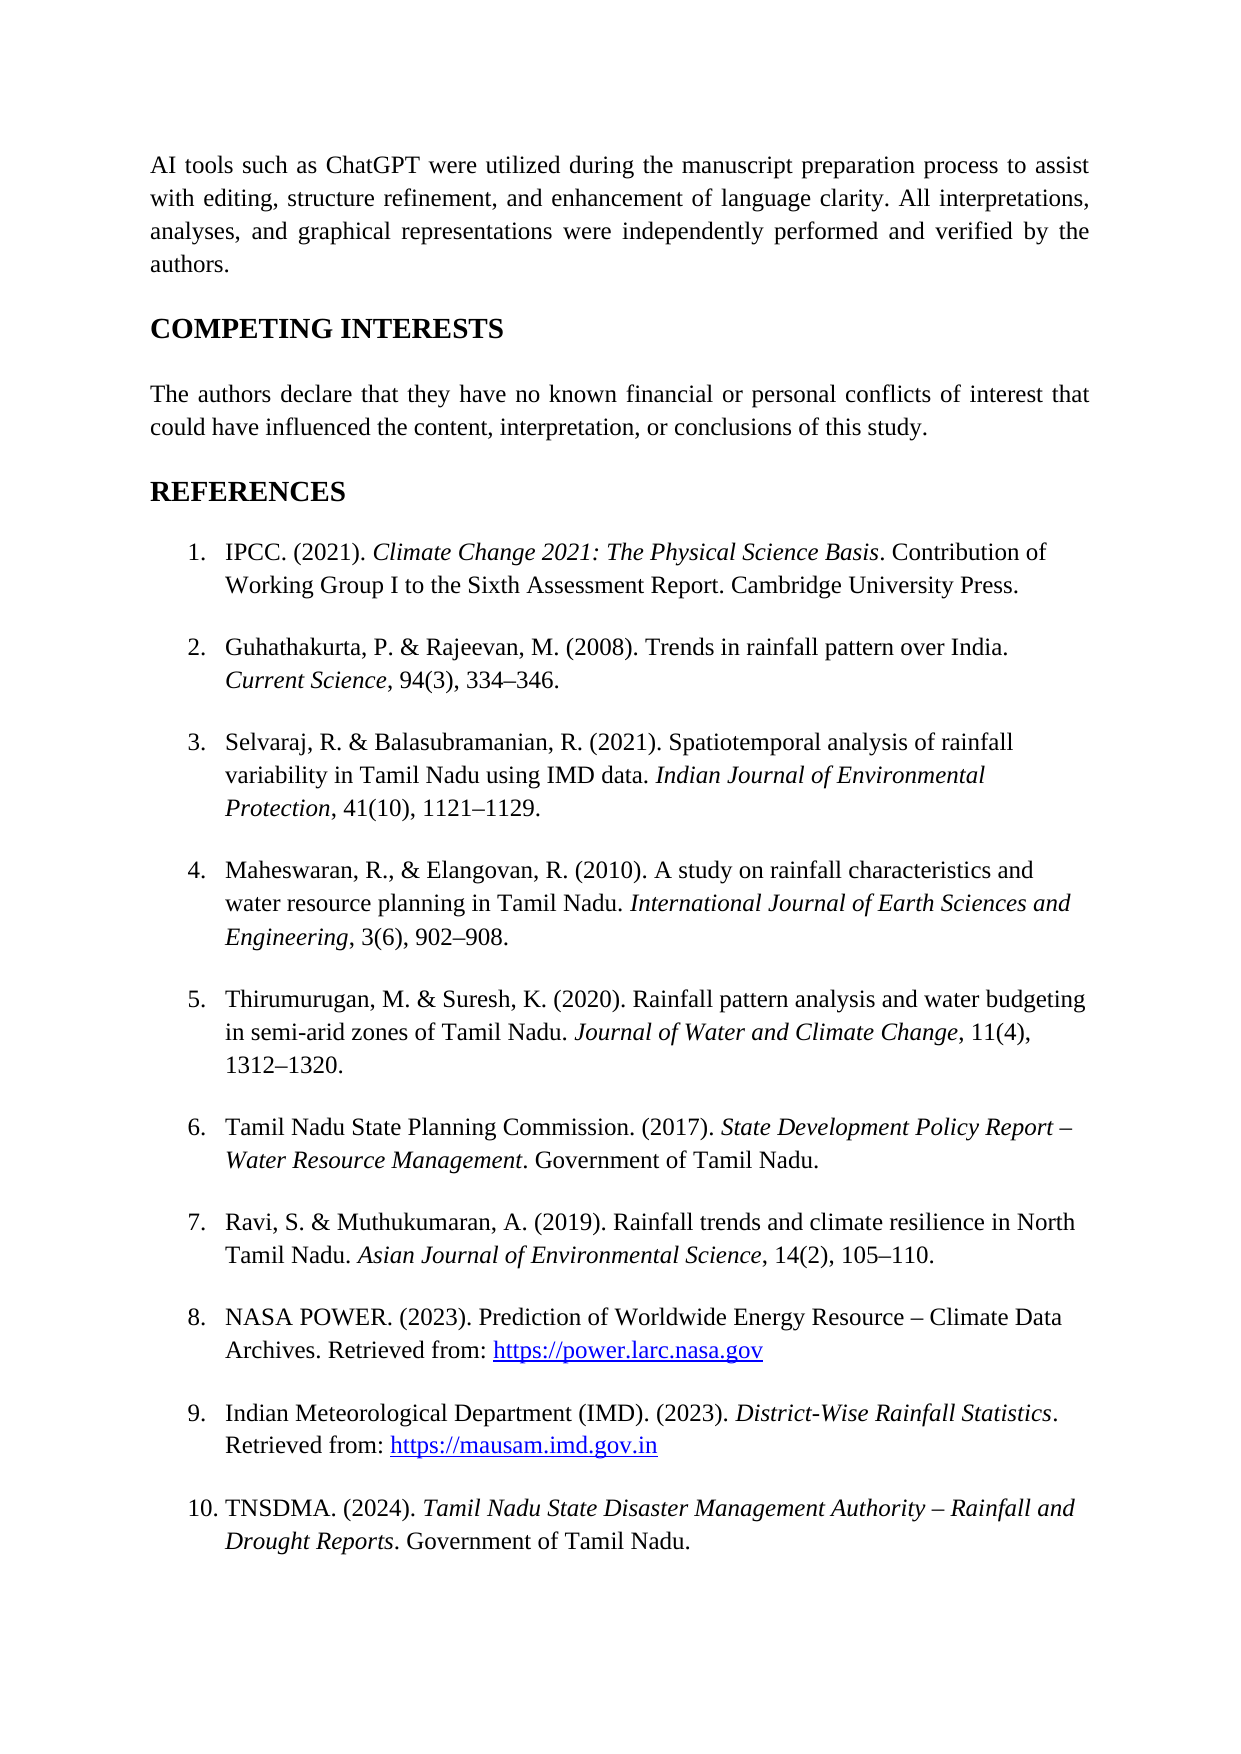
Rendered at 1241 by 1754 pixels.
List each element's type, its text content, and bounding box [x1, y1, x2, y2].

text REFERENCES [150, 474, 1090, 508]
list NASA POWER. (2023). Prediction of Worldwide Energy Resource – Climate Data Archives. Retrieved from: https://power.larc.nasa.gov [187, 1302, 1090, 1364]
list Indian Meteorological Department (IMD). (2023). District-Wise Rainfall Statistics. Retrieved from: https://mausam.imd.gov.in [187, 1398, 1090, 1459]
text COMPETING INTERESTS [150, 311, 1090, 345]
list Selvaraj, R. & Balasubramanian, R. (2021). Spatiotemporal analysis of rainfall variability in Tamil Nadu using IMD data. Indian Journal of Environmental Protection, 41(10), 1121–1129. [187, 727, 1090, 822]
list Thirumurugan, M. & Suresh, K. (2020). Rainfall pattern analysis and water budgeting in semi-arid zones of Tamil Nadu. Journal of Water and Climate Change, 11(4), 1312–1320. [187, 984, 1090, 1078]
text AI tools such as ChatGPT were utilized during the manuscript preparation process to assist with editing, structure refinement, and enhancement of language clarity. All interpretations, analyses, and graphical representations were independently performed and verified by the authors. [150, 150, 1090, 278]
text The authors declare that they have no known financial or personal conflicts of interest that could have influenced the content, interpretation, or conclusions of this study. [150, 379, 1090, 441]
list IPCC. (2021). Climate Change 2021: The Physical Science Basis. Contribution of Working Group I to the Sixth Assessment Report. Cambridge University Press. [187, 537, 1090, 599]
list Maheswaran, R., & Elangovan, R. (2010). A study on rainfall characteristics and water resource planning in Tamil Nadu. International Journal of Earth Sciences and Engineering, 3(6), 902–908. [187, 856, 1090, 950]
list Ravi, S. & Muthukumaran, A. (2019). Rainfall trends and climate resilience in North Tamil Nadu. Asian Journal of Environmental Science, 14(2), 105–110. [187, 1207, 1090, 1269]
list TNSDMA. (2024). Tamil Nadu State Disaster Management Authority – Rainfall and Drought Reports. Government of Tamil Nadu. [187, 1493, 1090, 1554]
list Guhathakurta, P. & Rajeevan, M. (2008). Trends in rainfall pattern over India. Current Science, 94(3), 334–346. [187, 632, 1090, 694]
list Tamil Nadu State Planning Commission. (2017). State Development Policy Report – Water Resource Management. Government of Tamil Nadu. [187, 1112, 1090, 1174]
